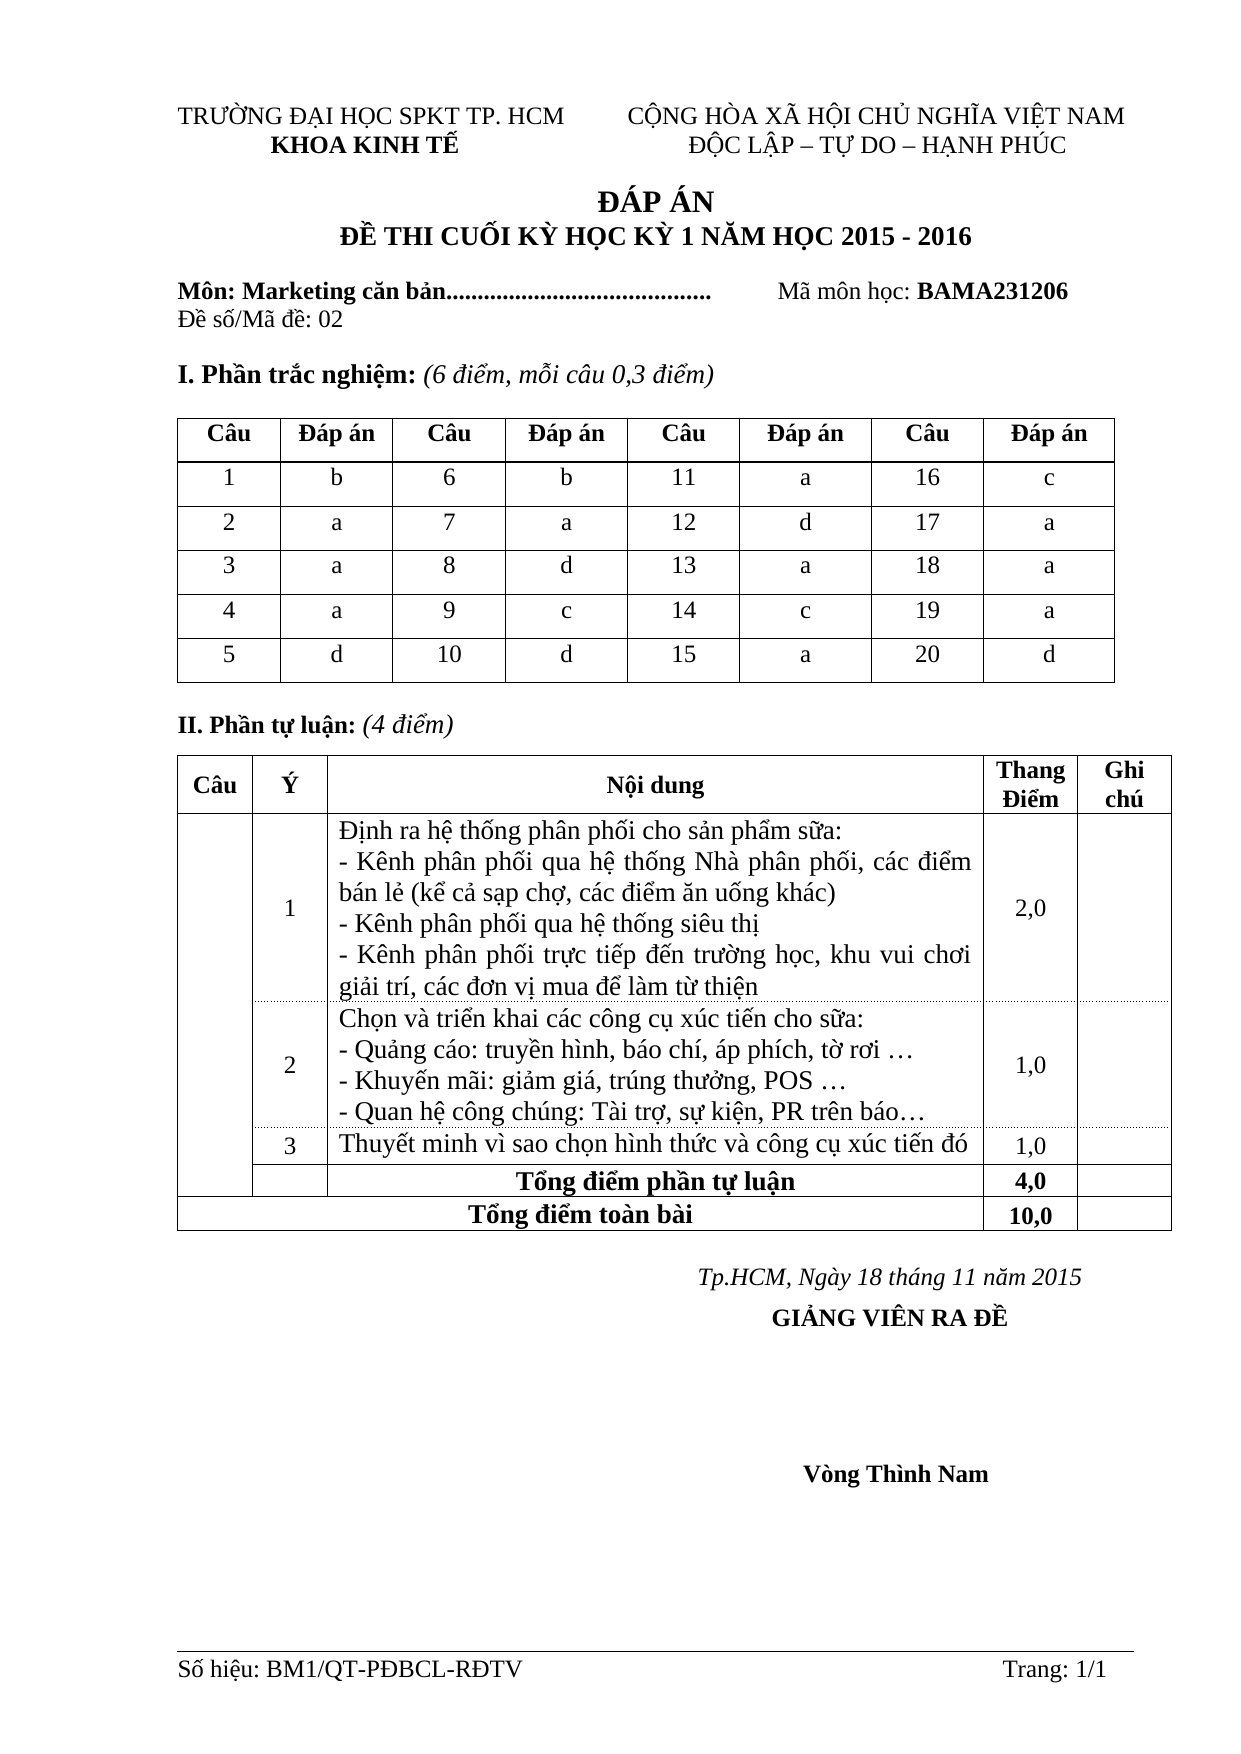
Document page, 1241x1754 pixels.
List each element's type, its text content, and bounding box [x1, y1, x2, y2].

table_cell a [281, 507, 392, 549]
table_cell [1078, 1197, 1171, 1229]
table_cell c [506, 595, 627, 638]
table_header Đáp án [506, 419, 627, 461]
table_cell b [506, 463, 627, 506]
table_cell c [984, 463, 1114, 506]
table_cell Tổng điểm phần tự luận [328, 1165, 983, 1196]
table_header Đáp án [984, 419, 1114, 461]
table_cell [253, 1165, 327, 1196]
table_header Thang Điểm [984, 756, 1077, 813]
table_cell Chọn và triển khai các công cụ xúc tiến cho sữa: - Quảng cáo: truyền hình, báo chí, áp phích, tờ rơi … - Khuyến mãi: giảm giá, trúng thưởng, POS … - Quan hệ công chúng: Tài trợ, sự kiện, PR trên báo… [328, 1001, 983, 1127]
table_cell 4,0 [984, 1165, 1077, 1196]
table_cell d [506, 551, 627, 594]
text ĐỀ THI CUỐI KỲ HỌC KỲ 1 NĂM HỌC 2015 - 2016 [177, 219, 1134, 251]
text Đề số/Mã đề: 02 [177, 304, 1134, 333]
table_cell 19 [872, 595, 983, 638]
table_cell a [281, 595, 392, 638]
table_cell 1 [253, 814, 327, 1001]
table_cell c [740, 595, 871, 638]
table_cell 18 [872, 551, 983, 594]
table_header Đáp án [281, 419, 392, 461]
table_cell 17 [872, 507, 983, 549]
table_cell a [984, 551, 1114, 594]
table_cell 14 [628, 595, 739, 638]
table_cell d [506, 639, 627, 682]
table_cell 7 [393, 507, 505, 549]
table_cell 8 [393, 551, 505, 594]
table_cell Định ra hệ thống phân phối cho sản phẩm sữa: - Kênh phân phối qua hệ thống Nhà phân phối, các điểm bán lẻ (kể cả sạp chợ, các điểm ăn uống khác) - Kênh phân phối qua hệ thống siêu thị - Kênh phân phối trực tiếp đến trường học, khu vui chơi giải trí, các đơn vị mua để làm từ thiện [328, 814, 983, 1001]
table_cell 1 [178, 463, 280, 506]
table_header Câu [178, 756, 252, 813]
table_cell 4 [178, 595, 280, 638]
table_cell 3 [253, 1127, 327, 1164]
table_cell [1078, 1001, 1171, 1127]
table_cell a [984, 595, 1114, 638]
table_cell 3 [178, 551, 280, 594]
table_cell [1078, 1127, 1171, 1164]
table_header Ghi chú [1078, 756, 1171, 813]
table_cell 9 [393, 595, 505, 638]
table_cell 2 [253, 1001, 327, 1127]
text Môn: Marketing căn bản Mã môn học: BAMA231206 [177, 276, 1134, 304]
table_cell 20 [872, 639, 983, 682]
table_cell 15 [628, 639, 739, 682]
table_header Nội dung [328, 756, 983, 813]
table_header Ý [253, 756, 327, 813]
table_cell 6 [393, 463, 505, 506]
table_cell a [506, 507, 627, 549]
table_cell d [281, 639, 392, 682]
table_cell [1078, 814, 1171, 1001]
table_cell 2,0 [984, 814, 1077, 1001]
text II. Phần tự luận: (4 điểm) [177, 708, 1134, 739]
table_cell a [281, 551, 392, 594]
table_cell [1078, 1165, 1171, 1196]
table_cell a [984, 507, 1114, 549]
table_cell 10 [393, 639, 505, 682]
table_cell d [984, 639, 1114, 682]
text ĐÁP ÁN [177, 184, 1134, 219]
table_cell 1,0 [984, 1127, 1077, 1164]
table_cell a [740, 551, 871, 594]
table_header Câu [393, 419, 505, 461]
text TRƯỜNG ĐẠI HỌC SPKT TP. HCM CỘNG HÒA XÃ HỘI CHỦ NGHĨA VIỆT NAM [177, 101, 1134, 130]
table_cell [178, 814, 252, 1196]
table_cell a [740, 463, 871, 506]
text Vòng Thình Nam [177, 1459, 1134, 1488]
table_header Câu [178, 419, 280, 461]
text I. Phần trắc nghiệm: (6 điểm, mỗi câu 0,3 điểm) [177, 358, 1134, 389]
table_cell a [740, 639, 871, 682]
table_cell 5 [178, 639, 280, 682]
table_cell 12 [628, 507, 739, 549]
table_cell 10,0 [984, 1197, 1077, 1229]
table_cell Tổng điểm toàn bài [178, 1197, 983, 1229]
table_cell 11 [628, 463, 739, 506]
table_cell Thuyết minh vì sao chọn hình thức và công cụ xúc tiến đó [328, 1127, 983, 1164]
table_cell 1,0 [984, 1001, 1077, 1127]
table_cell d [740, 507, 871, 549]
table_cell b [281, 463, 392, 506]
table_header Câu [872, 419, 983, 461]
table_cell 2 [178, 507, 280, 549]
text KHOA KINH TẾ ĐỘC LẬP – TỰ DO – HẠNH PHÚC [158, 130, 1134, 159]
table_cell 16 [872, 463, 983, 506]
text Tp.HCM, Ngày 18 tháng 11 năm 2015 [177, 1262, 1134, 1290]
text GIẢNG VIÊN RA ĐỀ [177, 1303, 1134, 1332]
table_header Câu [628, 419, 739, 461]
table_header Đáp án [740, 419, 871, 461]
table_cell 13 [628, 551, 739, 594]
